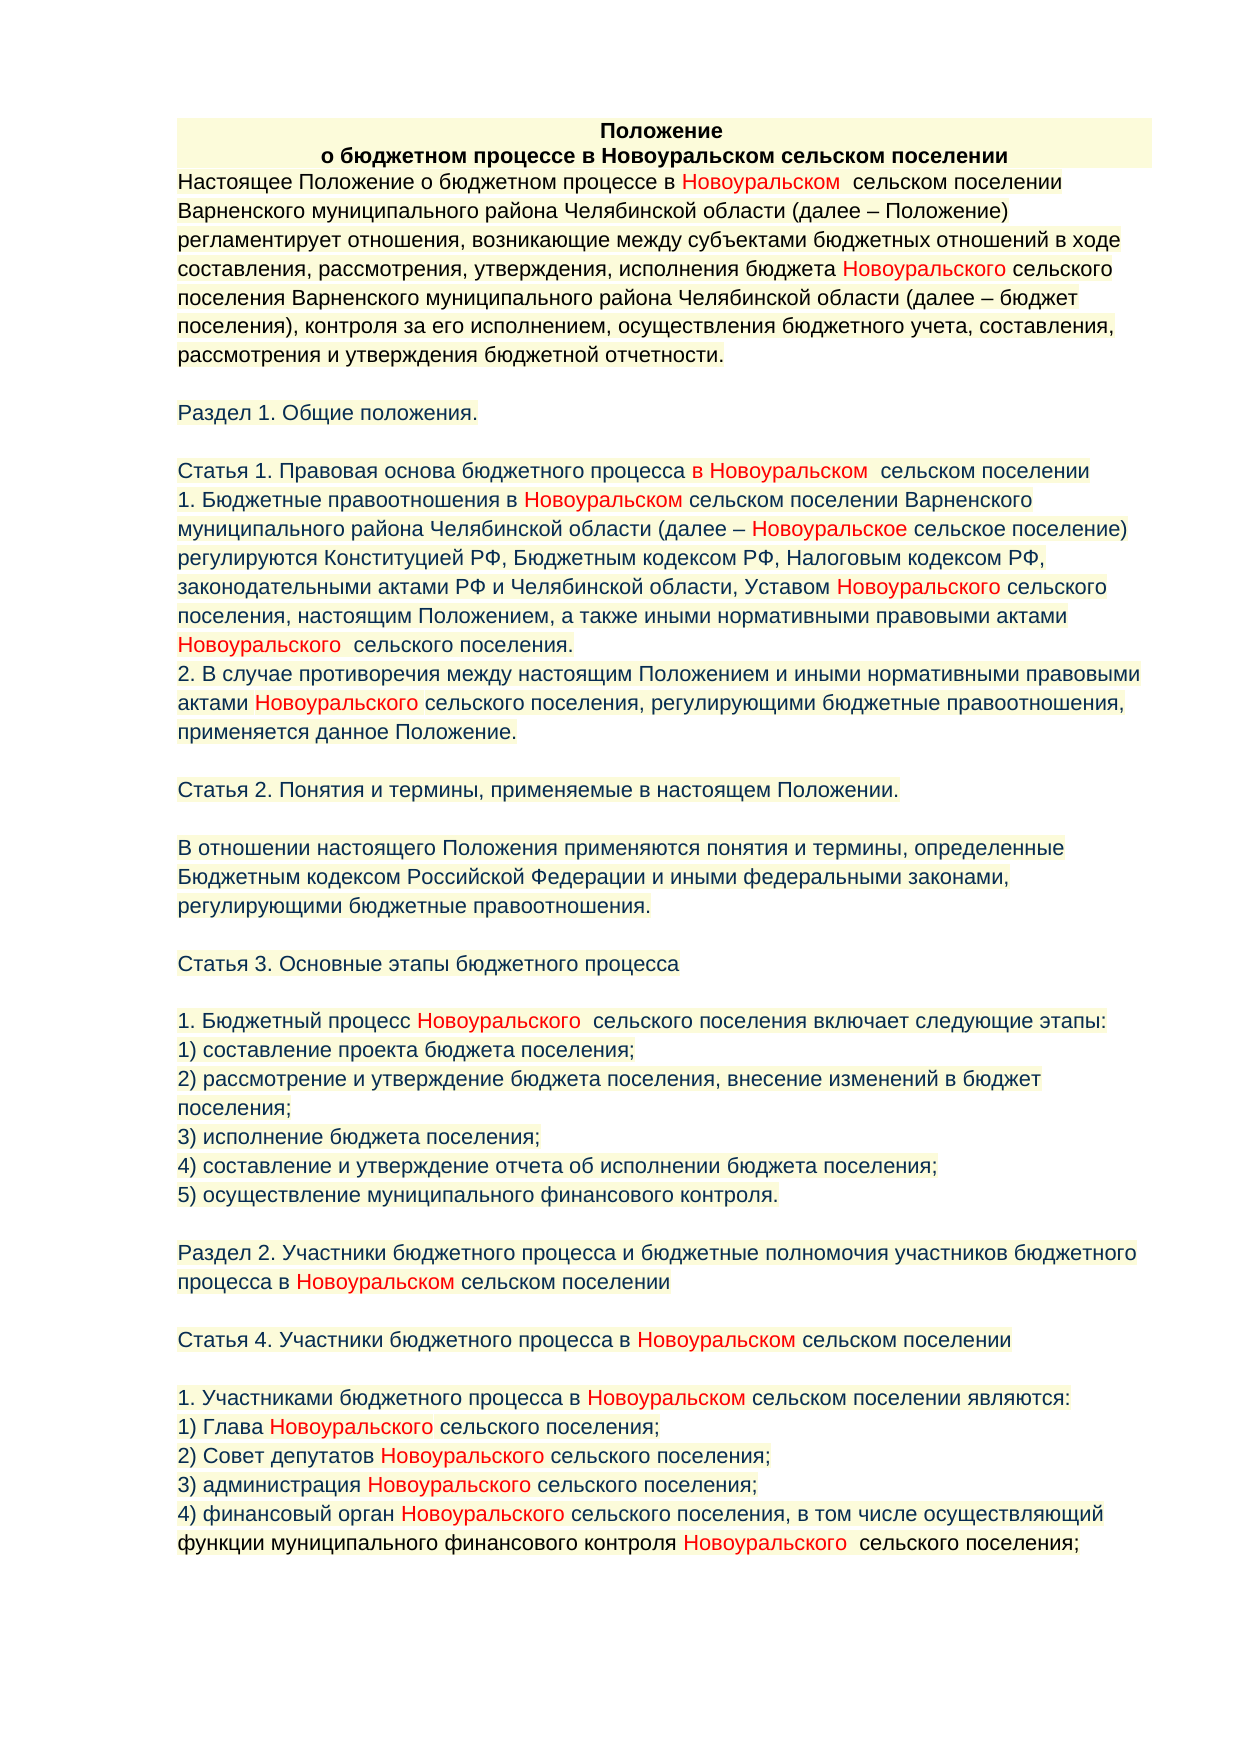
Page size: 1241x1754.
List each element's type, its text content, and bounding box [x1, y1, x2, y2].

text Положение о бюджетном процессе в Новоуральском сельском поселении [177, 118, 1152, 168]
text Настоящее Положение о бюджетном процессе в Новоуральском сельском поселении Варненского муниципального района Челябинской области (далее – Положение) регламентирует отношения, возникающие между субъектами бюджетных отношений в ходе составления, рассмотрения, утверждения, исполнения бюджета Новоуральского сельского поселения Варненского муниципального района Челябинской области (далее – бюджет поселения), контроля за его исполнением, осуществления бюджетного учета, составления, рассмотрения и утверждения бюджетной отчетности. Раздел 1. Общие положения. Статья 1. Правовая основа бюджетного процесса в Новоуральском сельском поселении 1. Бюджетные правоотношения в Новоуральском сельском поселении Варненского муниципального района Челябинской области (далее – Новоуральское сельское поселение) регулируются Конституцией РФ, Бюджетным кодексом РФ, Налоговым кодексом РФ, законодательными актами РФ и Челябинской области, Уставом Новоуральского сельского поселения, настоящим Положением, а также иными нормативными правовыми актами Новоуральского сельского поселения. 2. В случае противоречия между настоящим Положением и иными нормативными правовыми актами Новоуральского сельского поселения, регулирующими бюджетные правоотношения, применяется данное Положение. Статья 2. Понятия и термины, применяемые в настоящем Положении. В отношении настоящего Положения применяются понятия и термины, определенные Бюджетным кодексом Российской Федерации и иными федеральными законами, регулирующими бюджетные правоотношения. Статья 3. Основные этапы бюджетного процесса 1. Бюджетный процесс Новоуральского сельского поселения включает следующие этапы: 1) составление проекта бюджета поселения; 2) рассмотрение и утверждение бюджета поселения, внесение изменений в бюджет поселения; 3) исполнение бюджета поселения; 4) составление и утверждение отчета об исполнении бюджета поселения; 5) осуществление муниципального финансового контроля. Раздел 2. Участники бюджетного процесса и бюджетные полномочия участников бюджетного процесса в Новоуральском сельском поселении Статья 4. Участники бюджетного процесса в Новоуральском сельском поселении 1. Участниками бюджетного процесса в Новоуральском сельском поселении являются: 1) Глава Новоуральского сельского поселения; 2) Совет депутатов Новоуральского сельского поселения; 3) администрация Новоуральского сельского поселения; 4) финансовый орган Новоуральского сельского поселения, в том числе осуществляющий функции муниципального финансового контроля Новоуральского сельского поселения; [177, 168, 1152, 1587]
